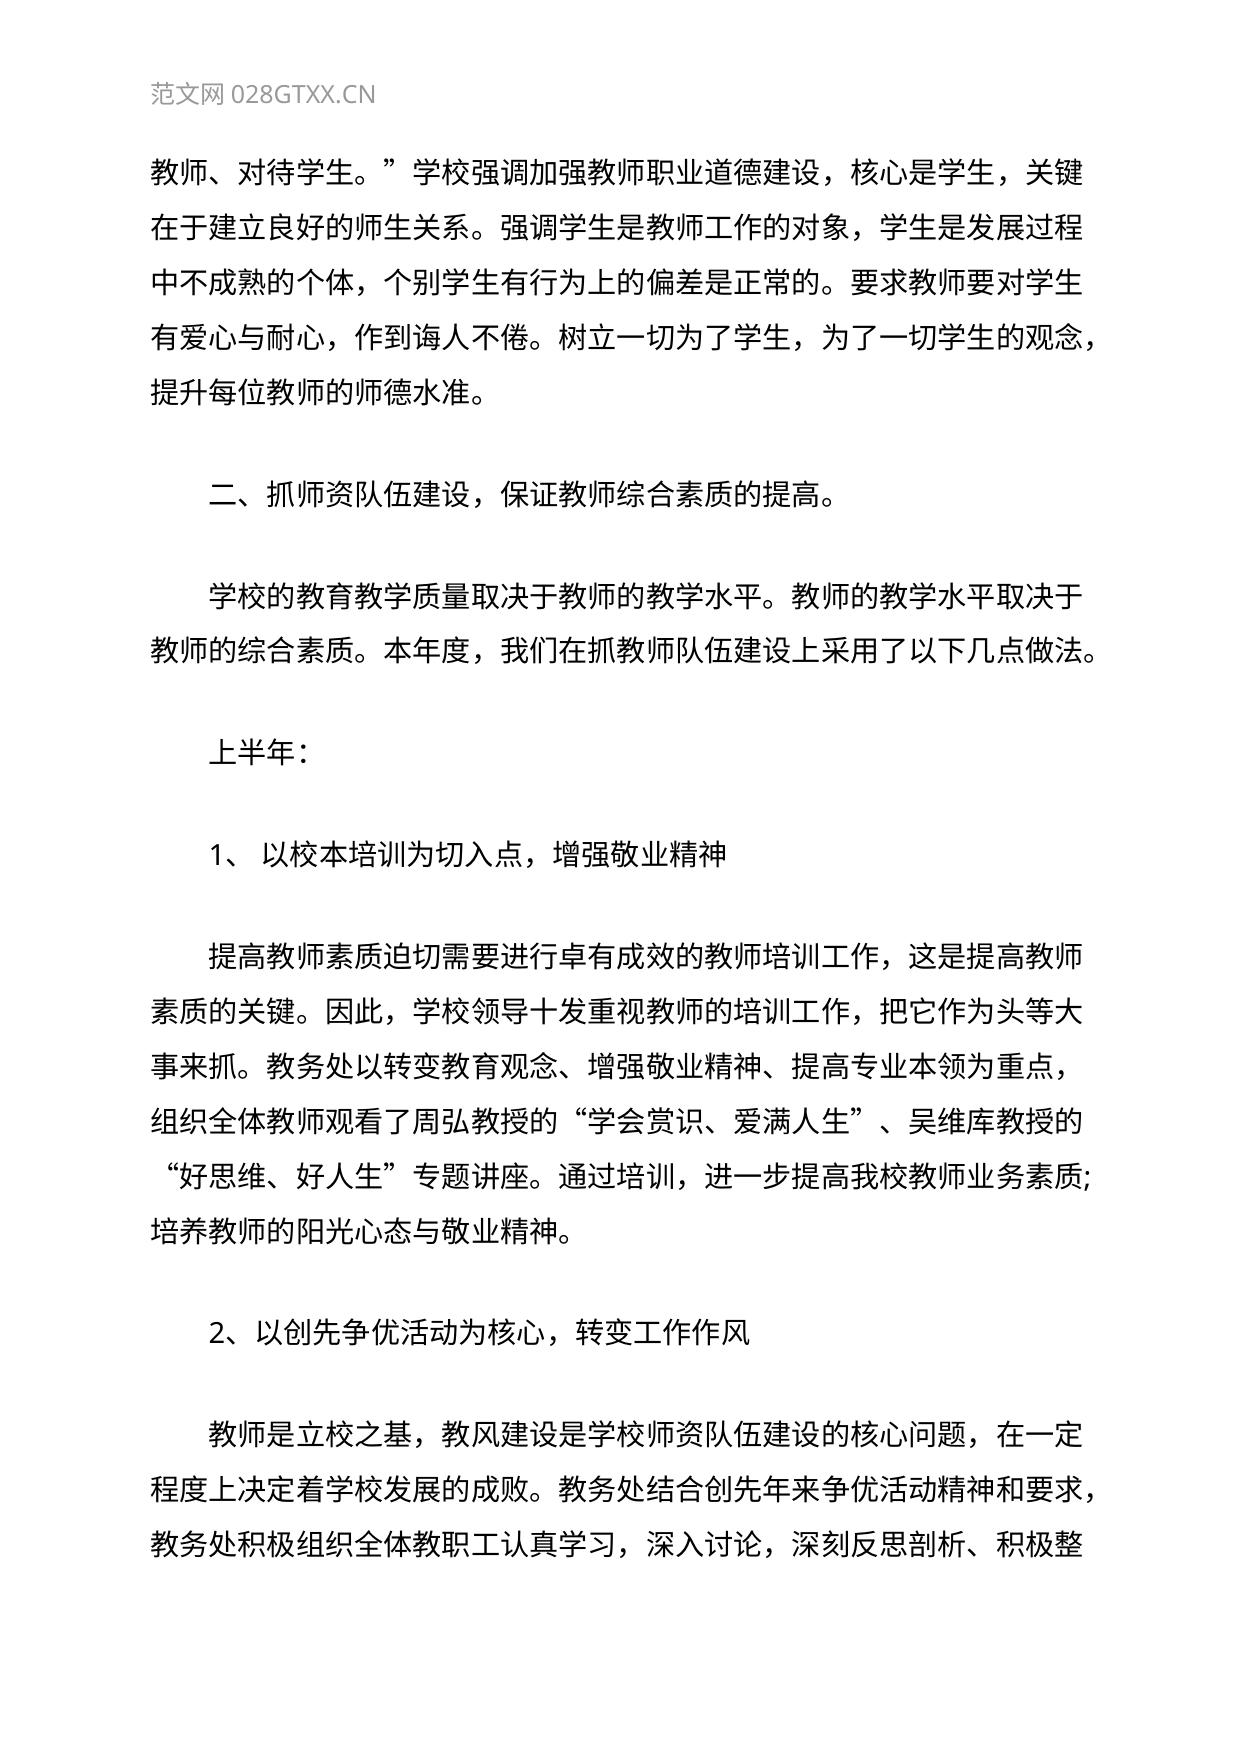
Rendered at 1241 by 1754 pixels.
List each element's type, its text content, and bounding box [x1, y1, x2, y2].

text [150, 1412, 1090, 1564]
text 2、以创先争优活动为核心，转变工作作风 [150, 1310, 1090, 1352]
text 学校的教育教学质量取决于教师的教学水平。教师的教学水平取决于教师的综合素质。本年度，我们在抓教师队伍建设上采用了以下几点做法。 [150, 573, 1090, 670]
text 1、 以校本培训为切入点，增强敬业精神 [150, 832, 1090, 874]
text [150, 150, 1090, 412]
text 上半年： [150, 730, 1090, 772]
text 二、抓师资队伍建设，保证教师综合素质的提高。 [150, 471, 1090, 514]
text 提高教师素质迫切需要进行卓有成效的教师培训工作，这是提高教师素质的关键。因此，学校领导十发重视教师的培训工作，把它作为头等大事来抓。教务处以转变教育观念、增强敬业精神、提高专业本领为重点，组织全体教师观看了周弘教授的“学会赏识、爱满人生”、吴维库教授的“好思维、好人生”专题讲座。通过培训，进一步提高我校教师业务素质;培养教师的阳光心态与敬业精神。 [150, 933, 1090, 1250]
